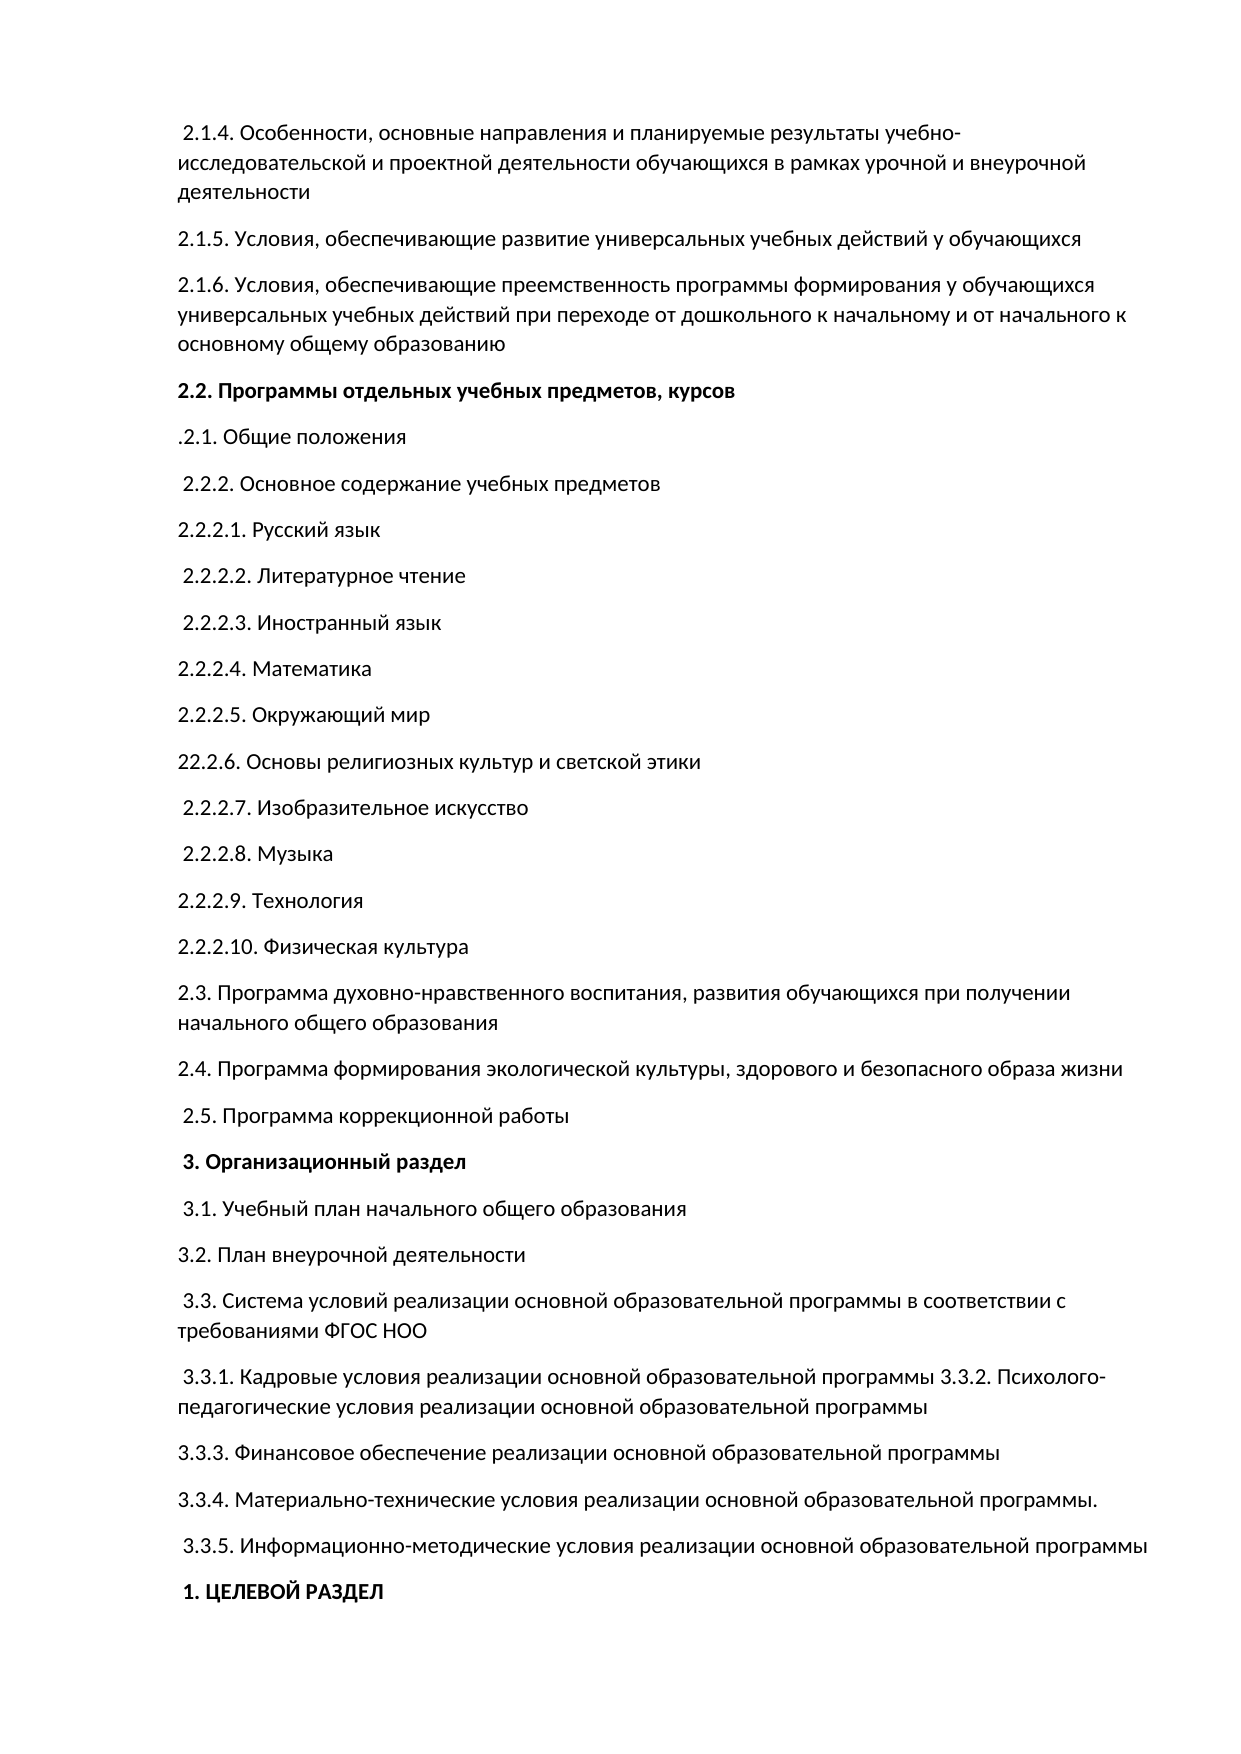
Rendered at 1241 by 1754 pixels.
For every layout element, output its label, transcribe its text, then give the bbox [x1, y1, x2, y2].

text 1. ЦЕЛЕВОЙ РАЗДЕЛ [177, 1577, 1152, 1606]
text 2.4. Программа формирования экологической культуры, здорового и безопасного образа жизни [177, 1054, 1152, 1083]
text 3.3.4. Материально-технические условия реализации основной образовательной программы. [177, 1485, 1152, 1513]
text 2.1.5. Условия, обеспечивающие развитие универсальных учебных действий у обучающихся [177, 224, 1152, 252]
text 2.1.4. Особенности, основные направления и планируемые результаты учебно- исследовательской и проектной деятельности обучающихся в рамках урочной и внеурочной деятельности [177, 118, 1152, 206]
text 2.2.2. Основное содержание учебных предметов [177, 469, 1152, 497]
text 2.1.6. Условия, обеспечивающие преемственность программы формирования у обучающихся универсальных учебных действий при переходе от дошкольного к начальному и от начального к основному общему образованию [177, 270, 1152, 358]
text 2.3. Программа духовно-нравственного воспитания, развития обучающихся при получении начального общего образования [177, 978, 1152, 1036]
text 2.2.2.2. Литературное чтение [177, 561, 1152, 589]
text 3.3.3. Финансовое обеспечение реализации основной образовательной программы [177, 1438, 1152, 1466]
text 3.3. Система условий реализации основной образовательной программы в соответствии с требованиями ФГОС НОО [177, 1286, 1152, 1344]
text 2.2.2.10. Физическая культура [177, 932, 1152, 960]
text .2.1. Общие положения [177, 422, 1152, 450]
text 2.2.2.5. Окружающий мир [177, 700, 1152, 728]
text 2.5. Программа коррекционной работы [177, 1101, 1152, 1129]
text 22.2.6. Основы религиозных культур и светской этики [177, 747, 1152, 775]
text 3.3.1. Кадровые условия реализации основной образовательной программы 3.3.2. Психолого-педагогические условия реализации основной образовательной программы [177, 1362, 1152, 1420]
text 3.3.5. Информационно-методические условия реализации основной образовательной программы [177, 1531, 1152, 1559]
text 2.2.2.8. Музыка [177, 839, 1152, 867]
text 2.2.2.4. Математика [177, 654, 1152, 682]
text 2.2.2.1. Русский язык [177, 515, 1152, 543]
text 2.2.2.3. Иностранный язык [177, 608, 1152, 636]
text 2.2.2.7. Изобразительное искусство [177, 793, 1152, 821]
text 3.2. План внеурочной деятельности [177, 1240, 1152, 1268]
text 3.1. Учебный план начального общего образования [177, 1194, 1152, 1222]
text 2.2.2.9. Технология [177, 886, 1152, 914]
text 2.2. Программы отдельных учебных предметов, курсов [177, 376, 1152, 404]
text 3. Организационный раздел [177, 1147, 1152, 1175]
